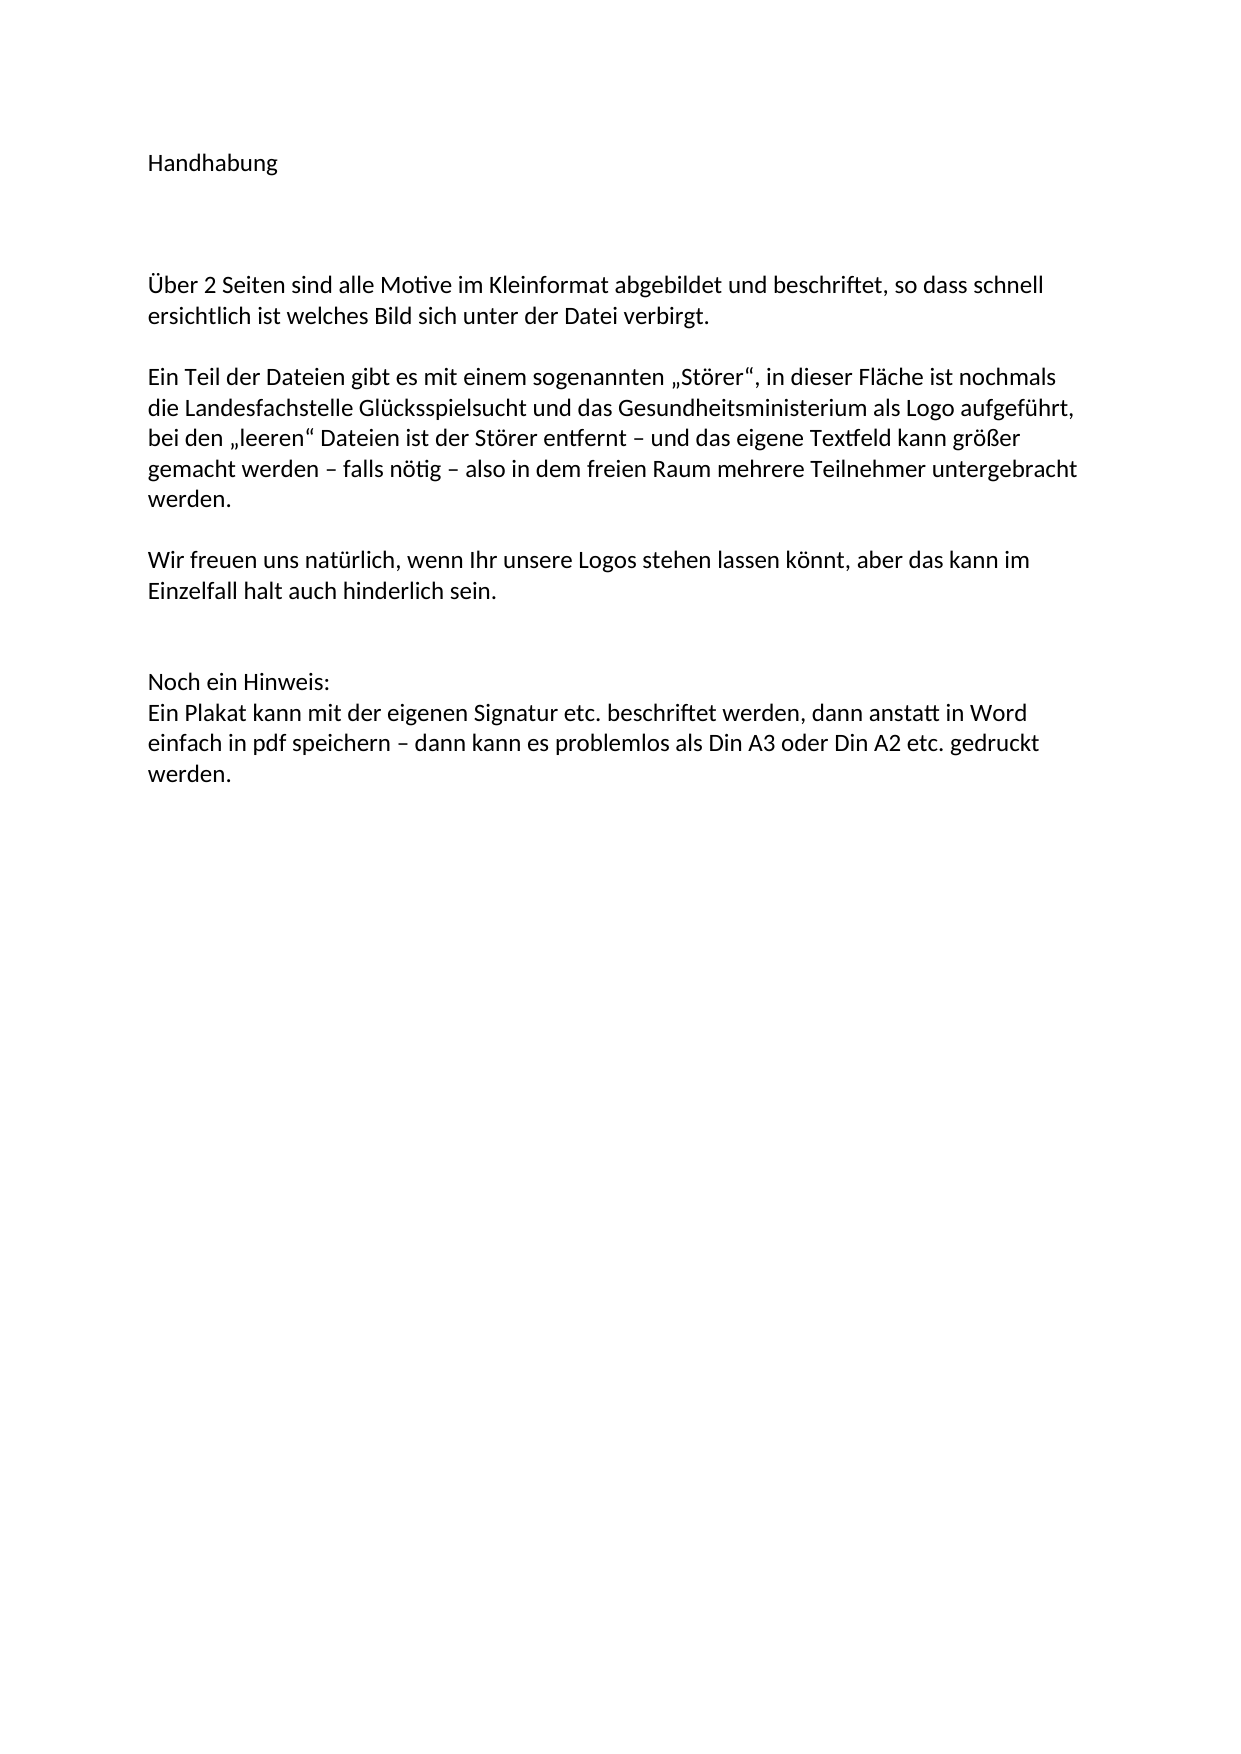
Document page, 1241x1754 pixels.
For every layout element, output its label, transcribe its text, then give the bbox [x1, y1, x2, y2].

text Ein Teil der Dateien gibt es mit einem sogenannten „Störer“, in dieser Fläche ist nochmals die Landesfachstelle Glücksspielsucht und das Gesundheitsministerium als Logo aufgeführt, bei den „leeren“ Dateien ist der Störer entfernt – und das eigene Textfeld kann größer gemacht werden – falls nötig – also in dem freien Raum mehrere Teilnehmer untergebracht werden. [148, 361, 1093, 514]
text Über 2 Seiten sind alle Motive im Kleinformat abgebildet und beschriftet, so dass schnell ersichtlich ist welches Bild sich unter der Datei verbirgt. [148, 270, 1093, 331]
text Noch ein Hinweis: [148, 666, 1093, 697]
text Ein Plakat kann mit der eigenen Signatur etc. beschriftet werden, dann anstatt in Word einfach in pdf speichern – dann kann es problemlos als Din A3 oder Din A2 etc. gedruckt werden. [148, 697, 1093, 788]
text Wir freuen uns natürlich, wenn Ihr unsere Logos stehen lassen könnt, aber das kann im Einzelfall halt auch hinderlich sein. [148, 544, 1093, 605]
text Handhabung [148, 148, 1093, 178]
